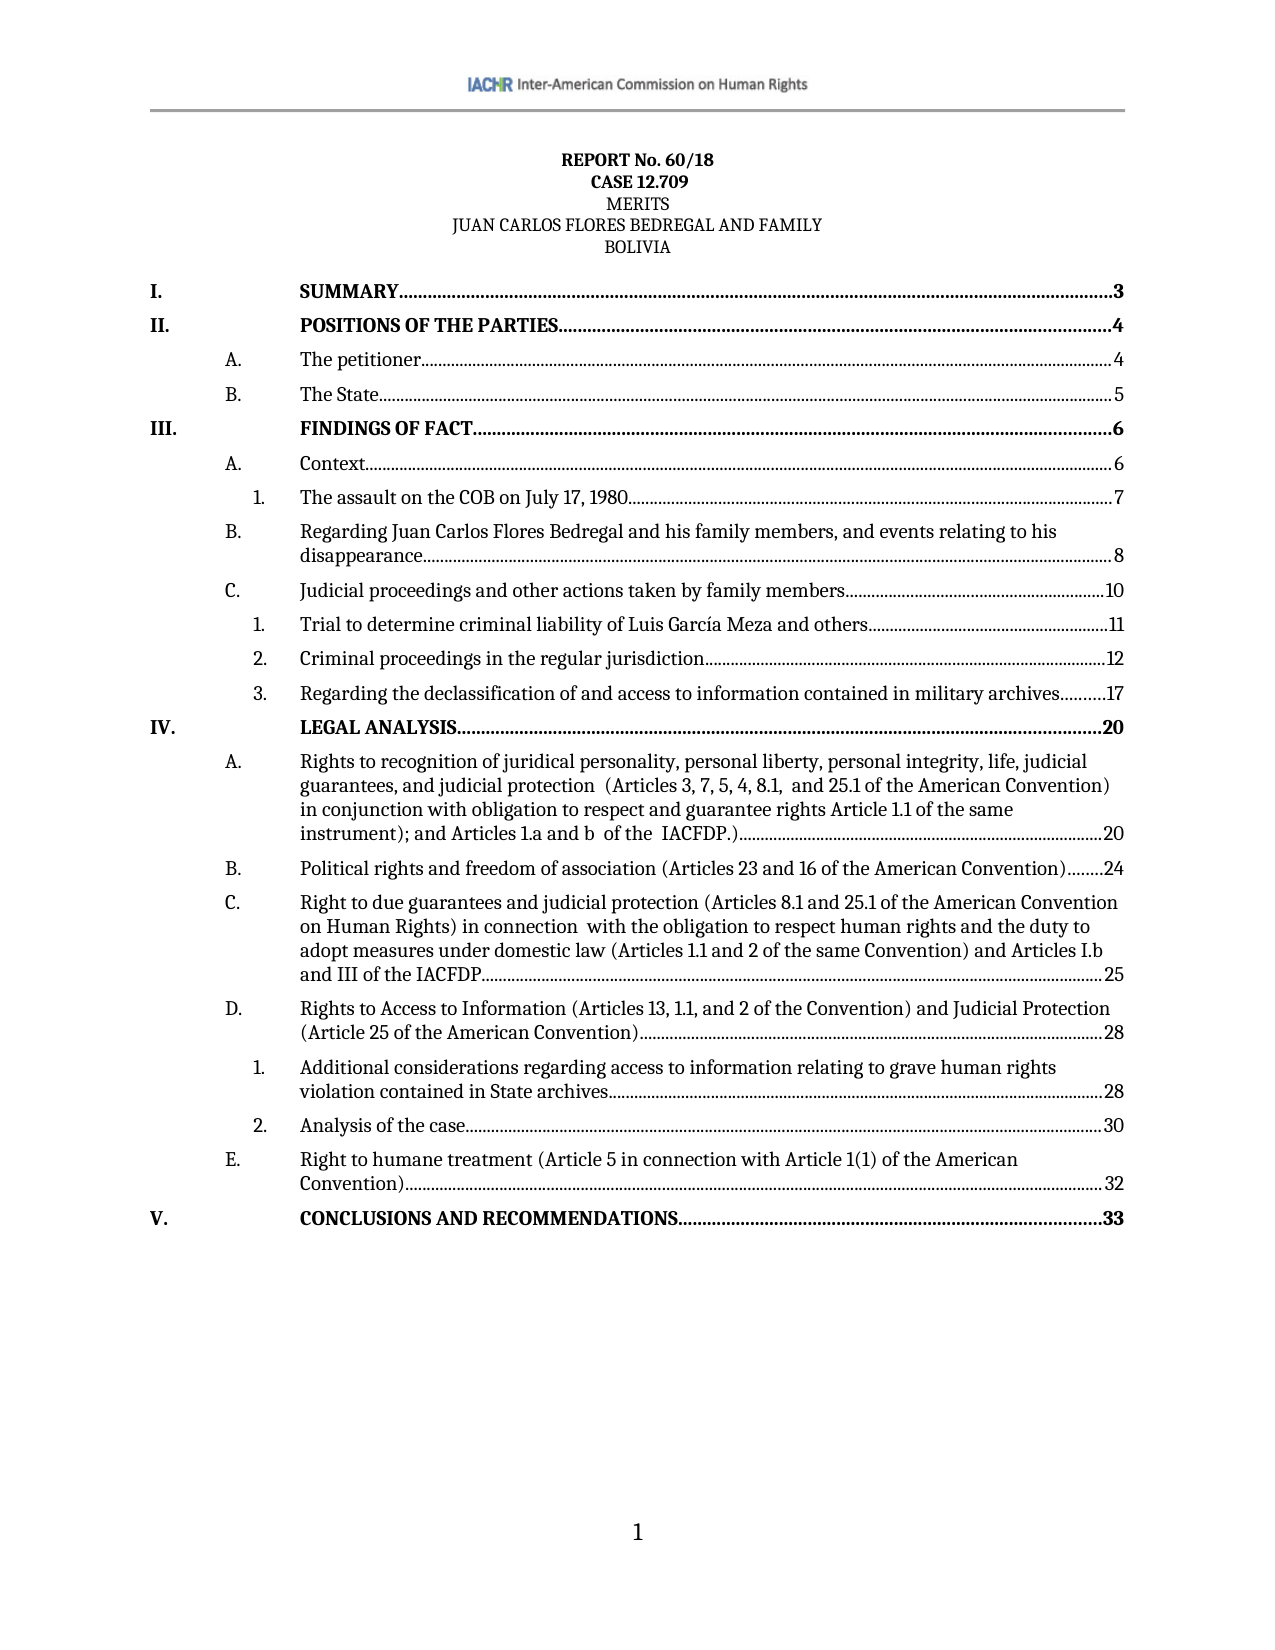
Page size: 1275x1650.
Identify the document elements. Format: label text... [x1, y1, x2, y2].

text REPORT No. 60/18 [150, 150, 1125, 172]
text D. Rights to Access to Information (Articles 13, 1.1, and 2 of the Convention) and Judicial Protection (Article 25 of the American Convention) 28 [225, 997, 1125, 1045]
text MERITS [150, 193, 1125, 215]
text I. SUMMARY 3 [150, 279, 1125, 303]
text 1. Trial to determine criminal liability of Luis García Meza and others 11 [253, 613, 1125, 637]
text III. FINDINGS OF FACT 6 [150, 417, 1125, 441]
text 3. Regarding the declassification of and access to information contained in military archives 17 [253, 681, 1125, 705]
text B. Political rights and freedom of association (Articles 23 and 16 of the American Convention) 24 [225, 856, 1125, 880]
text 1. Additional considerations regarding access to information relating to grave human rights violation contained in State archives 28 [253, 1055, 1125, 1103]
text II. POSITIONS OF THE PARTIES 4 [150, 314, 1125, 338]
picture [456, 75, 819, 94]
text B. Regarding Juan Carlos Flores Bedregal and his family members, and events relating to his disappearance 8 [225, 520, 1125, 568]
text 1. The assault on the COB on July 17, 1980 7 [253, 486, 1125, 509]
text JUAN CARLOS FLORES BEDREGAL AND FAMILY [150, 215, 1125, 236]
text 2. Criminal proceedings in the regular jurisdiction 12 [253, 647, 1125, 671]
text BOLIVIA [150, 236, 1125, 258]
text A. Context 6 [225, 451, 1125, 475]
text A. Rights to recognition of juridical personality, personal liberty, personal integrity, life, judicial guarantees, and judicial protection (Articles 3, 7, 5, 4, 8.1, and 25.1 of the American Convention) in conjunction with obligation to respect and guarantee rights Article 1.1 of the same instrument); and Articles 1.a and b of the IACFDP.) 20 [225, 750, 1125, 846]
text A. The petitioner 4 [225, 348, 1125, 372]
text C. Judicial proceedings and other actions taken by family members 10 [225, 578, 1125, 602]
text C. Right to due guarantees and judicial protection (Articles 8.1 and 25.1 of the American Convention on Human Rights) in connection with the obligation to respect human rights and the duty to adopt measures under domestic law (Articles 1.1 and 2 of the same Convention) and Articles I.b and III of the IACFDP. 25 [225, 891, 1125, 987]
text V. CONCLUSIONS AND RECOMMENDATIONS 33 [150, 1206, 1125, 1230]
text CASE 12.709 [150, 172, 1125, 193]
text 2. Analysis of the case 30 [253, 1114, 1125, 1138]
text IV. LEGAL ANALYSIS 20 [150, 716, 1125, 740]
text E. Right to humane treatment (Article 5 in connection with Article 1(1) of the American Convention) 32 [225, 1148, 1125, 1196]
text B. The State 5 [225, 382, 1125, 406]
